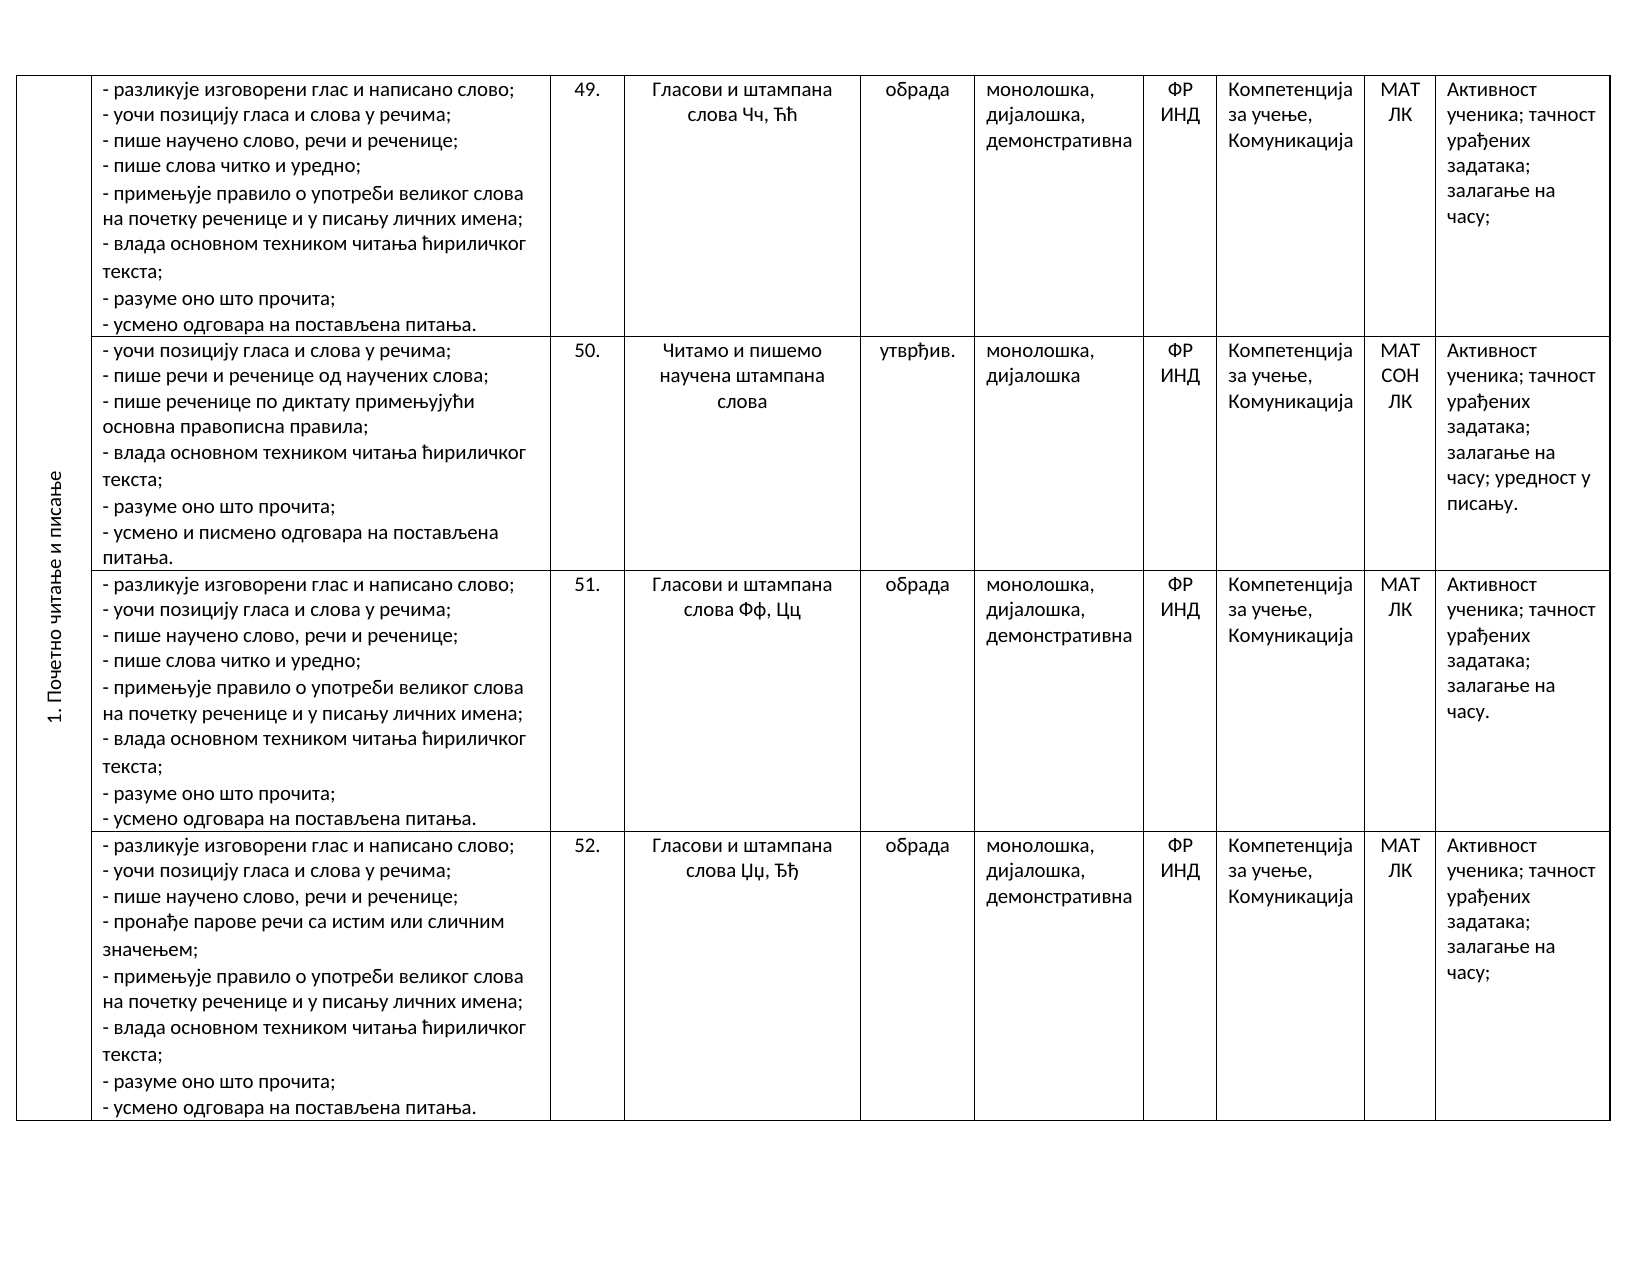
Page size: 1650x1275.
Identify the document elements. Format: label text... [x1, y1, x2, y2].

table_cell ФР ИНД [1144, 76, 1216, 336]
table_cell 49. [551, 76, 624, 336]
table_cell ФР ИНД [1144, 571, 1216, 831]
table_cell 50. [551, 337, 624, 570]
table_cell монолошка, дијалошка, демонстративна [975, 832, 1143, 1119]
table_cell 51. [551, 571, 624, 831]
table_cell Компетенција за учење, Комуникација [1217, 337, 1364, 570]
table_cell МАТ СОН ЛК [1365, 337, 1435, 570]
table_cell ФР ИНД [1144, 832, 1216, 1119]
table_cell Активност ученика; тачност урађених задатака; залагање на часу; [1436, 832, 1609, 1119]
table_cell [17, 76, 91, 1119]
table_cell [1217, 76, 1364, 336]
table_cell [975, 76, 1143, 336]
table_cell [92, 76, 550, 336]
table_cell МАТ ЛК [1365, 76, 1435, 336]
table_cell монолошка, дијалошка, демонстративна [975, 571, 1143, 831]
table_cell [1436, 76, 1609, 336]
table_cell Гласови и штампана слова Чч, Ћћ [625, 76, 860, 336]
table_cell утврђив. [861, 337, 974, 570]
table_cell МАТ ЛК [1365, 832, 1435, 1119]
table_cell обрада [861, 832, 974, 1119]
table_cell Читамо и пишемо научена штампана слова [625, 337, 860, 570]
table_cell обрада [861, 76, 974, 336]
table_cell Гласови и штампана слова Џџ, Ђђ [625, 832, 860, 1119]
table_cell монолошка, дијалошка [975, 337, 1143, 570]
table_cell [1217, 832, 1364, 1119]
table_cell 52. [551, 832, 624, 1119]
table_cell Гласови и штампана слова Фф, Цц [625, 571, 860, 831]
table_cell - разликује изговорени глас и написано слово; - уочи позицију гласа и слова у речима; - пише научено слово, речи и реченице; - пронађе парове речи са истим или сличним значењем; - примењује правило о употреби великог слова на почетку реченице и у писању личних имена; - влада основном техником читања ћириличког текста; - разуме оно што прочита; - усмено одговара на постављена питања. [92, 832, 550, 1119]
table_cell Активност ученика; тачност урађених задатака; залагање на часу; уредност у писању. [1436, 337, 1609, 570]
table_cell МАТ ЛК [1365, 571, 1435, 831]
table_cell ФР ИНД [1144, 337, 1216, 570]
table_cell - уочи позицију гласа и слова у речима; - пише речи и реченице од научених слова; - пише реченице по диктату примењујући основна правописна правила; - влада основном техником читања ћириличког текста; - разуме оно што прочита; - усмено и писмено одговара на постављена питања. [92, 337, 550, 570]
table_cell обрада [861, 571, 974, 831]
table_cell Активност ученика; тачност урађених задатака; залагање на часу. [1436, 571, 1609, 831]
table_cell Компетенција за учење, Комуникација [1217, 571, 1364, 831]
